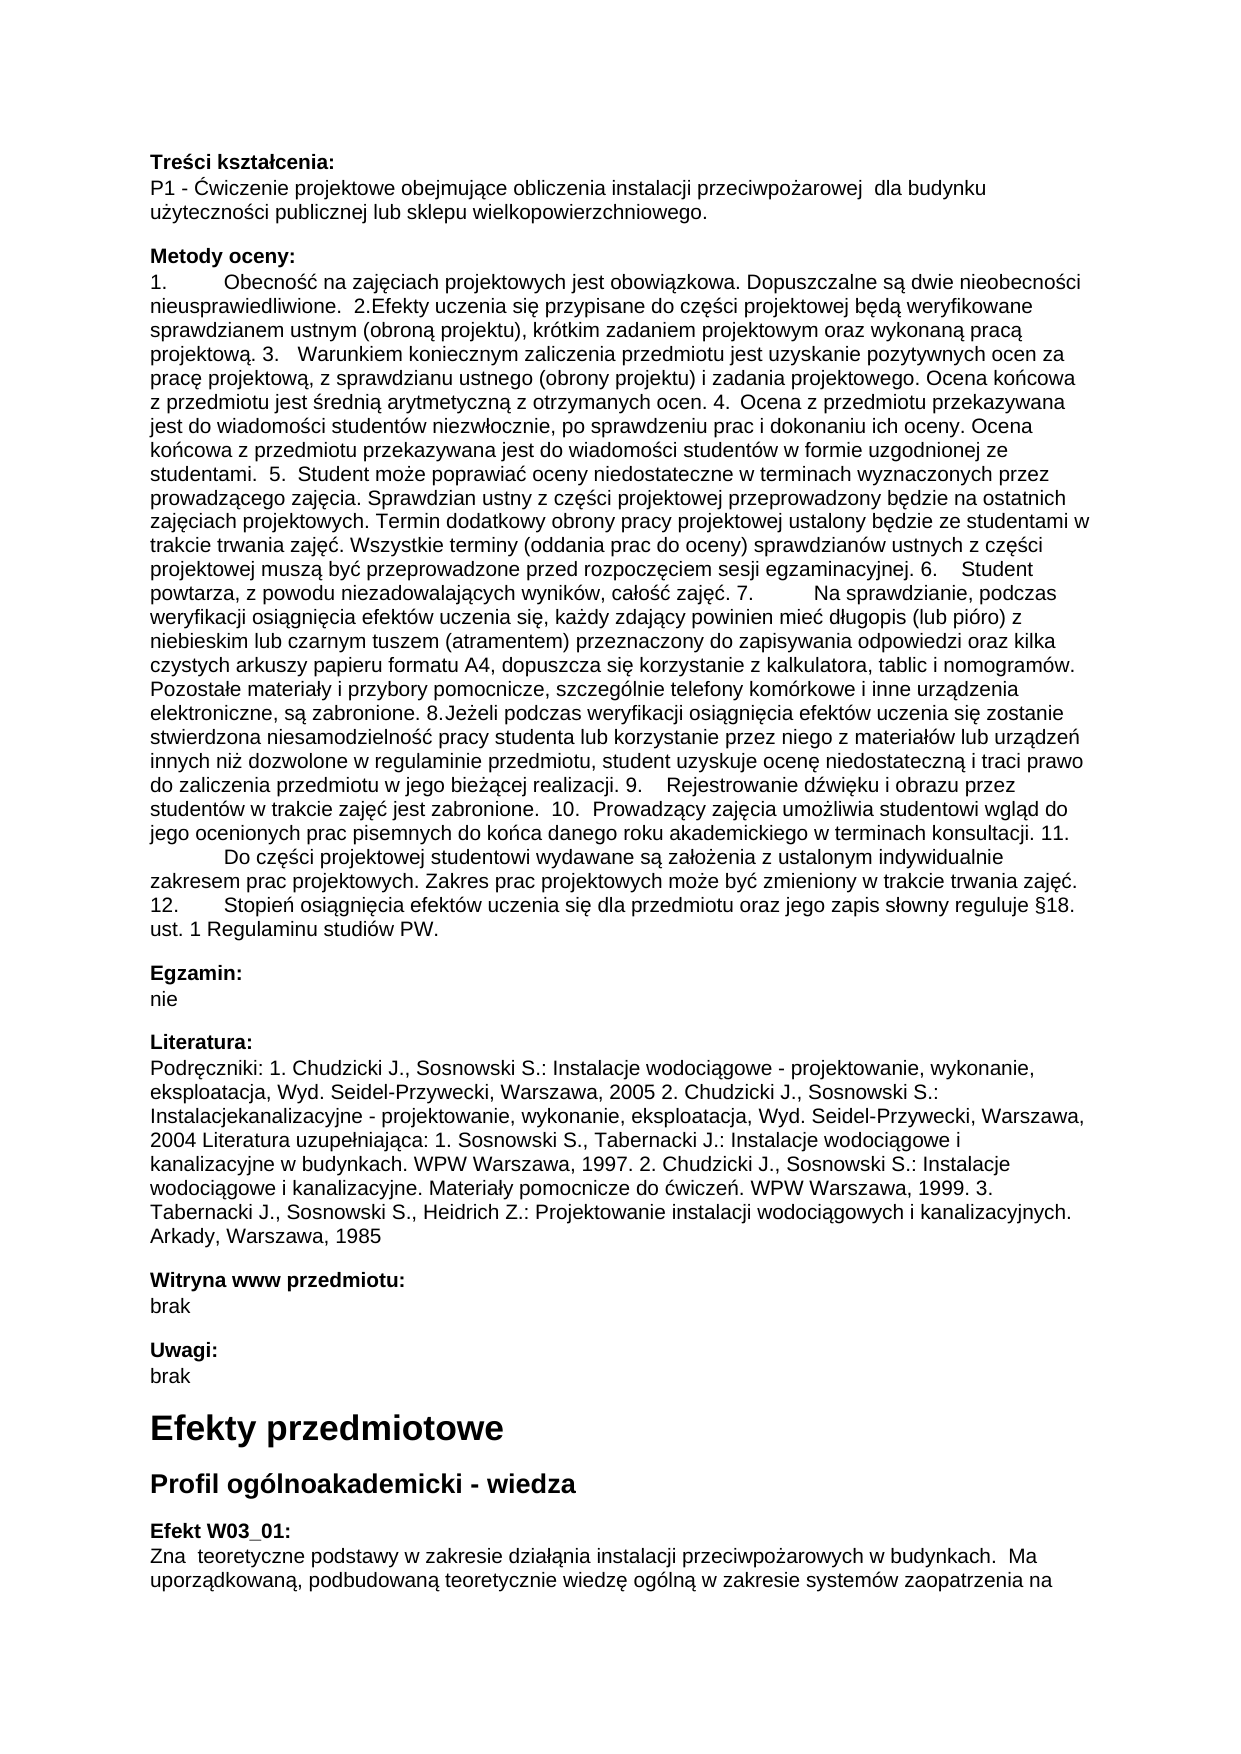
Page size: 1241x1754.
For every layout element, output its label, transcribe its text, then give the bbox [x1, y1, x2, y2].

subtitle Efekty przedmiotowe [150, 1407, 1090, 1448]
text Uwagi: [150, 1337, 1090, 1361]
text brak [150, 1363, 1090, 1387]
text 1. Obecność na zajęciach projektowych jest obowiązkowa. Dopuszczalne są dwie nieobecności nieusprawiedliwione. 2. Efekty uczenia się przypisane do części projektowej będą weryfikowane sprawdzianem ustnym (obroną projektu), krótkim zadaniem projektowym oraz wykonaną pracą projektową. 3. Warunkiem koniecznym zaliczenia przedmiotu jest uzyskanie pozytywnych ocen za pracę projektową, z sprawdzianu ustnego (obrony projektu) i zadania projektowego. Ocena końcowa z przedmiotu jest średnią arytmetyczną z otrzymanych ocen. 4. Ocena z przedmiotu przekazywana jest do wiadomości studentów niezwłocznie, po sprawdzeniu prac i dokonaniu ich oceny. Ocena końcowa z przedmiotu przekazywana jest do wiadomości studentów w formie uzgodnionej ze studentami. 5. Student może poprawiać oceny niedostateczne w terminach wyznaczonych przez prowadzącego zajęcia. Sprawdzian ustny z części projektowej przeprowadzony będzie na ostatnich zajęciach projektowych. Termin dodatkowy obrony pracy projektowej ustalony będzie ze studentami w trakcie trwania zajęć. Wszystkie terminy (oddania prac do oceny) sprawdzianów ustnych z części projektowej muszą być przeprowadzone przed rozpoczęciem sesji egzaminacyjnej. 6. Student powtarza, z powodu niezadowalających wyników, całość zajęć. 7. Na sprawdzianie, podczas weryfikacji osiągnięcia efektów uczenia się, każdy zdający powinien mieć długopis (lub pióro) z niebieskim lub czarnym tuszem (atramentem) przeznaczony do zapisywania odpowiedzi oraz kilka czystych arkuszy papieru formatu A4, dopuszcza się korzystanie z kalkulatora, tablic i nomogramów. Pozostałe materiały i przybory pomocnicze, szczególnie telefony komórkowe i inne urządzenia elektroniczne, są zabronione. 8. Jeżeli podczas weryfikacji osiągnięcia efektów uczenia się zostanie stwierdzona niesamodzielność pracy studenta lub korzystanie przez niego z materiałów lub urządzeń innych niż dozwolone w regulaminie przedmiotu, student uzyskuje ocenę niedostateczną i traci prawo do zaliczenia przedmiotu w jego bieżącej realizacji. 9. Rejestrowanie dźwięku i obrazu przez studentów w trakcie zajęć jest zabronione. 10. Prowadzący zajęcia umożliwia studentowi wgląd do jego ocenionych prac pisemnych do końca danego roku akademickiego w terminach konsultacji. 11. Do części projektowej studentowi wydawane są założenia z ustalonym indywidualnie zakresem prac projektowych. Zakres prac projektowych może być zmieniony w trakcie trwania zajęć. 12. Stopień osiągnięcia efektów uczenia się dla przedmiotu oraz jego zapis słowny reguluje §18. ust. 1 Regulaminu studiów PW. [150, 270, 1090, 941]
text brak [150, 1294, 1090, 1318]
text Witryna www przedmiotu: [150, 1268, 1090, 1292]
text Treści kształcenia: [150, 150, 1090, 174]
text Egzamin: [150, 960, 1090, 984]
text P1 - Ćwiczenie projektowe obejmujące obliczenia instalacji przeciwpożarowej dla budynku użyteczności publicznej lub sklepu wielkopowierzchniowego. [150, 176, 1090, 224]
text Literatura: [150, 1030, 1090, 1054]
text Podręczniki: 1. Chudzicki J., Sosnowski S.: Instalacje wodociągowe - projektowanie, wykonanie, eksploatacja, Wyd. Seidel-Przywecki, Warszawa, 2005 2. Chudzicki J., Sosnowski S.: Instalacjekanalizacyjne - projektowanie, wykonanie, eksploatacja, Wyd. Seidel-Przywecki, Warszawa, 2004 Literatura uzupełniająca: 1. Sosnowski S., Tabernacki J.: Instalacje wodociągowe i kanalizacyjne w budynkach. WPW Warszawa, 1997. 2. Chudzicki J., Sosnowski S.: Instalacje wodociągowe i kanalizacyjne. Materiały pomocnicze do ćwiczeń. WPW Warszawa, 1999. 3. Tabernacki J., Sosnowski S., Heidrich Z.: Projektowanie instalacji wodociągowych i kanalizacyjnych. Arkady, Warszawa, 1985 [150, 1056, 1090, 1248]
text nie [150, 986, 1090, 1010]
text Metody oceny: [150, 244, 1090, 268]
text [150, 1544, 1090, 1592]
text Efekt W03_01: [150, 1519, 1090, 1543]
subtitle Profil ogólnoakademicki - wiedza [150, 1468, 1090, 1499]
